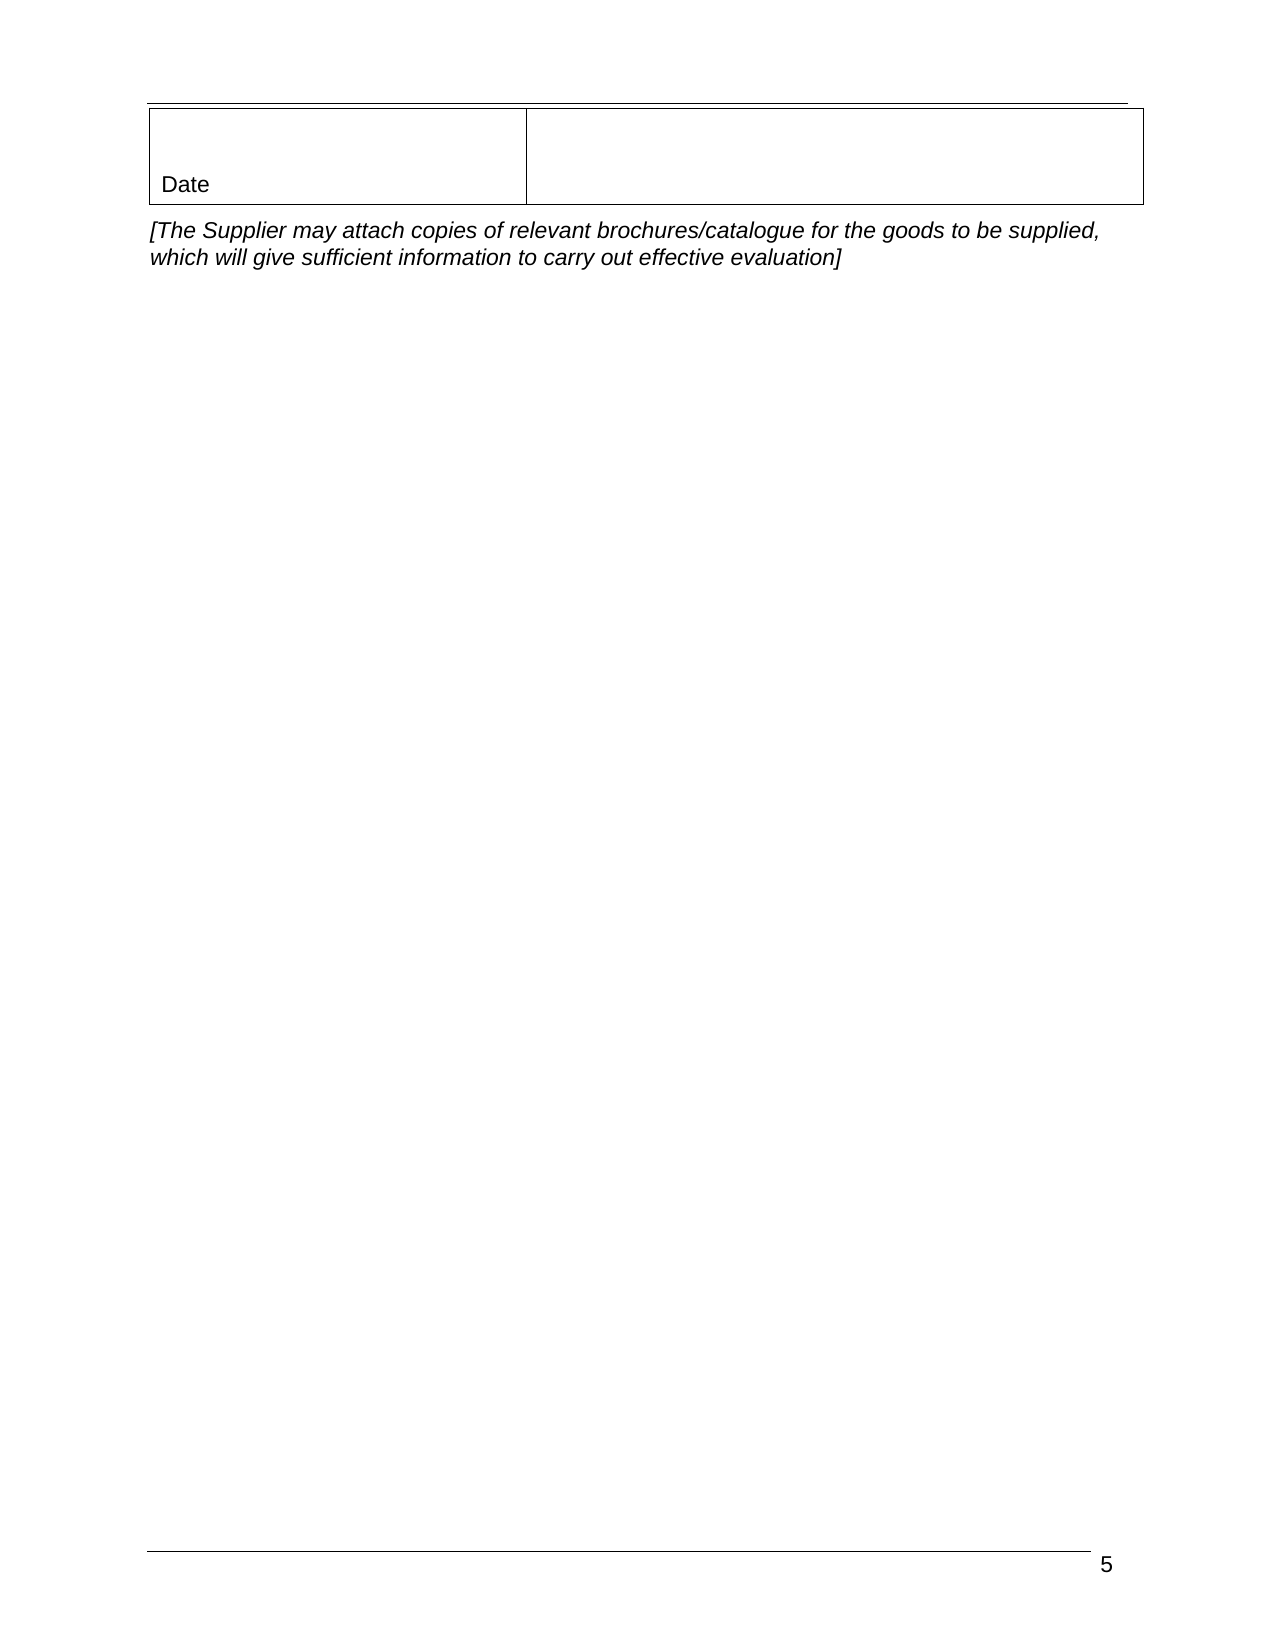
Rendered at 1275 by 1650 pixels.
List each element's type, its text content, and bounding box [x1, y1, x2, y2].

table_cell Date [150, 109, 526, 204]
text [The Supplier may attach copies of relevant brochures/catalogue for the goods to be supplied, which will give sufficient information to carry out effective evaluation] [150, 217, 1102, 270]
